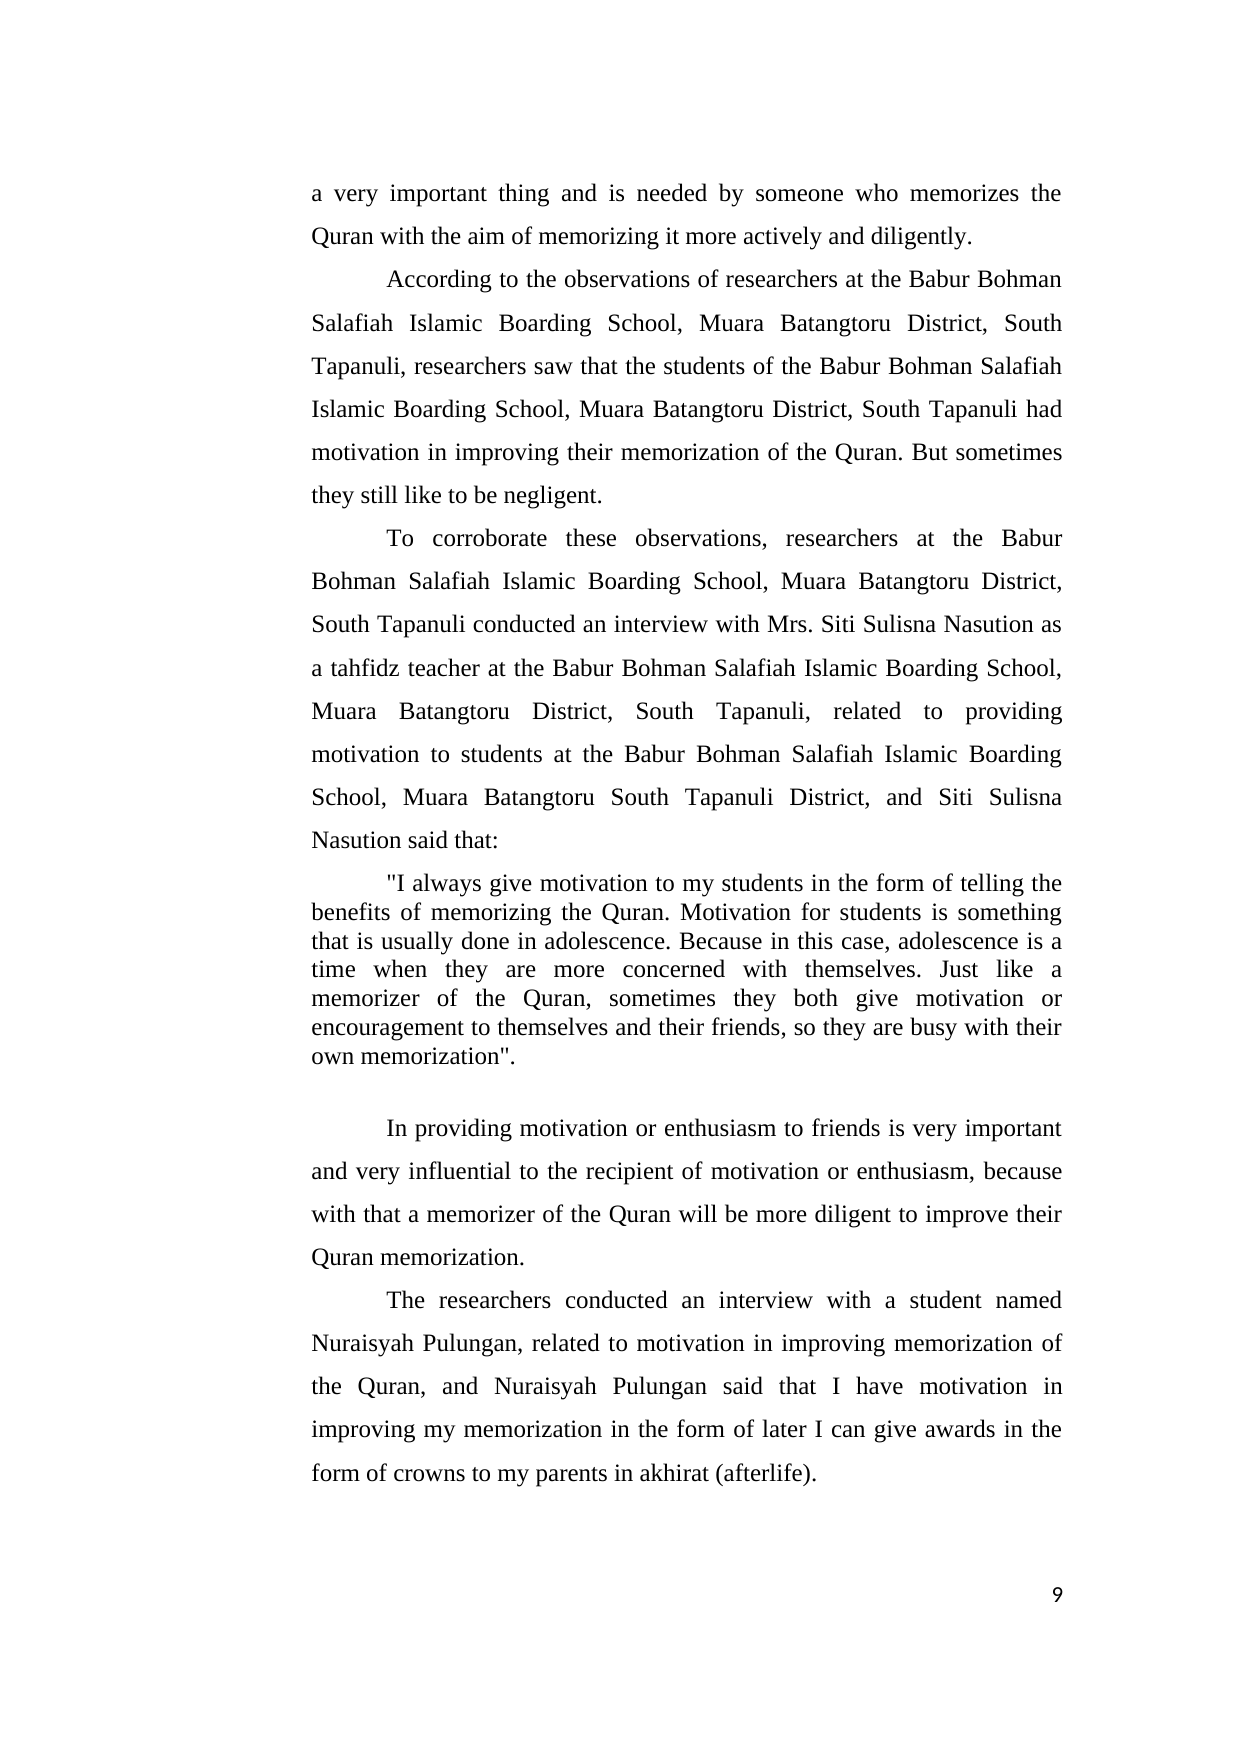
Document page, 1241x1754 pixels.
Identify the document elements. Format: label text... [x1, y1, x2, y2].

list In providing motivation or enthusiasm to friends is very important and very influential to the recipient of motivation or enthusiasm, because with that a memorizer of the Quran will be more diligent to improve their Quran memorization. [311, 1113, 1063, 1271]
list According to the observations of researchers at the Babur Bohman Salafiah Islamic Boarding School, Muara Batangtoru District, South Tapanuli, researchers saw that the students of the Babur Bohman Salafiah Islamic Boarding School, Muara Batangtoru District, South Tapanuli had motivation in improving their memorization of the Quran. But sometimes they still like to be negligent. [311, 264, 1063, 509]
list The researchers conducted an interview with a student named Nuraisyah Pulungan, related to motivation in improving memorization of the Quran, and Nuraisyah Pulungan said that I have motivation in improving my memorization in the form of later I can give awards in the form of crowns to my parents in akhirat (afterlife). [311, 1285, 1063, 1486]
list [311, 178, 1063, 250]
list "I always give motivation to my students in the form of telling the benefits of memorizing the Quran. Motivation for students is something that is usually done in adolescence. Because in this case, adolescence is a time when they are more concerned with themselves. Just like a memorizer of the Quran, sometimes they both give motivation or encouragement to themselves and their friends, so they are busy with their own memorization". [311, 868, 1063, 1069]
list To corroborate these observations, researchers at the Babur Bohman Salafiah Islamic Boarding School, Muara Batangtoru District, South Tapanuli conducted an interview with Mrs. Siti Sulisna Nasution as a tahfidz teacher at the Babur Bohman Salafiah Islamic Boarding School, Muara Batangtoru District, South Tapanuli, related to providing motivation to students at the Babur Bohman Salafiah Islamic Boarding School, Muara Batangtoru South Tapanuli District, and Siti Sulisna Nasution said that: [311, 523, 1063, 854]
